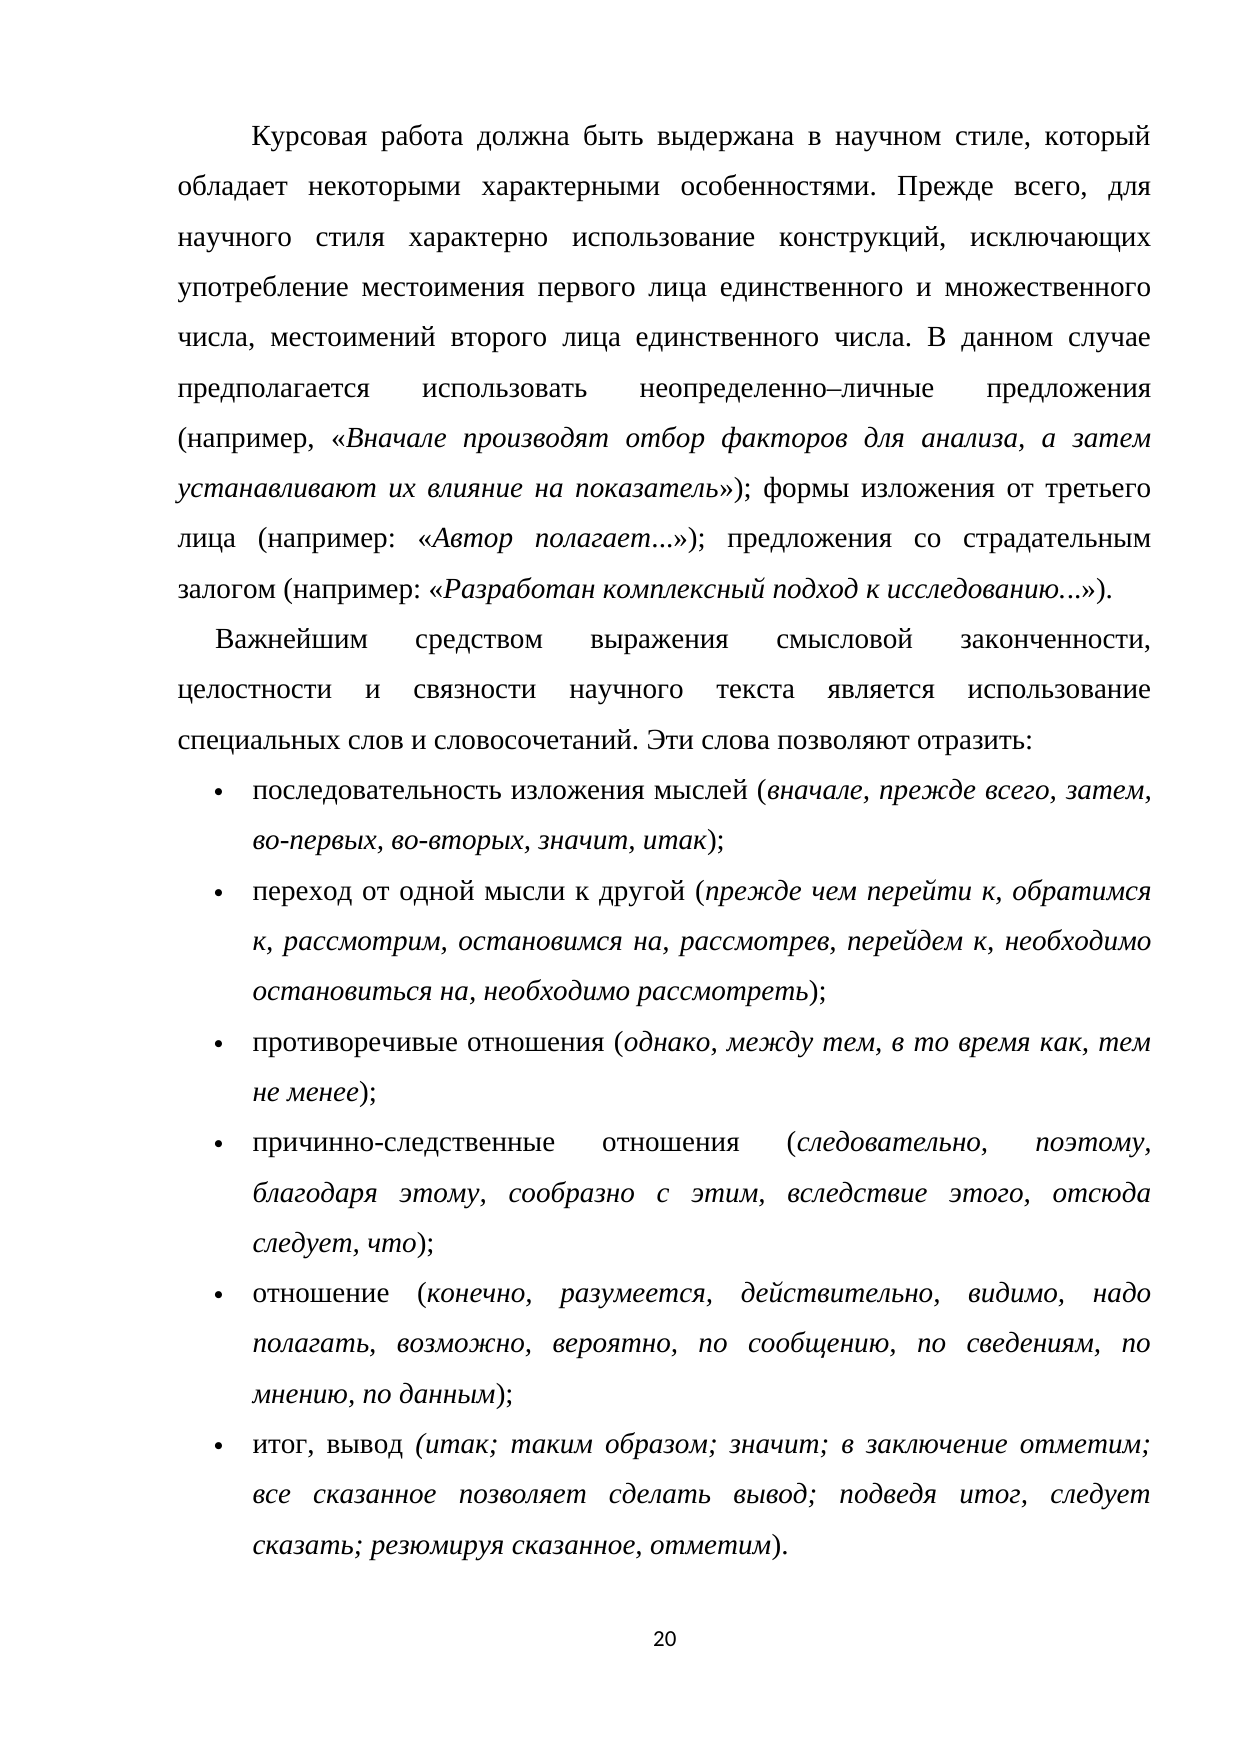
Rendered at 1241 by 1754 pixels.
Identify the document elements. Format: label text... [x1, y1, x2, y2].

list последовательность изложения мыслей (вначале, прежде всего, затем, во-первых, во-вторых, значит, итак); [215, 772, 1152, 856]
list отношение (конечно, разумеется, действительно, видимо, надо полагать, возможно, вероятно, по сообщению, по сведениям, по мнению, по данным); [215, 1275, 1152, 1409]
list итог, вывод (итак; таким образом; значит; в заключение отметим; все сказанное позволяет сделать вывод; подведя итог, следует сказать; резюмируя сказанное, отметим). [215, 1426, 1152, 1560]
list причинно-следственные отношения (следовательно, поэтому, благодаря этому, сообразно с этим, вследствие этого, отсюда следует, что); [215, 1124, 1152, 1258]
text Важнейшим средством выражения смысловой законченности, целостности и связности научного текста является использование специальных слов и словосочетаний. Эти слова позволяют отразить: [177, 621, 1152, 755]
list переход от одной мысли к другой (прежде чем перейти к, обратимся к, рассмотрим, остановимся на, рассмотрев, перейдем к, необходимо остановиться на, необходимо рассмотреть); [215, 873, 1152, 1007]
text Курсовая работа должна быть выдержана в научном стиле, который обладает некоторыми характерными особенностями. Прежде всего, для научного стиля характерно использование конструкций, исключающих употребление местоимения первого лица единственного и множественного числа, местоимений второго лица единственного числа. В данном случае предполагается использовать неопределенно–личные предложения (например, «Вначале производят отбор факторов для анализа, а затем устанавливают их влияние на показатель»); формы изложения от третьего лица (например: «Автор полагает...»); предложения со страдательным залогом (например: «Разработан комплексный подход к исследованию...»). [177, 118, 1152, 604]
list противоречивые отношения (однако, между тем, в то время как, тем не менее); [215, 1024, 1152, 1108]
